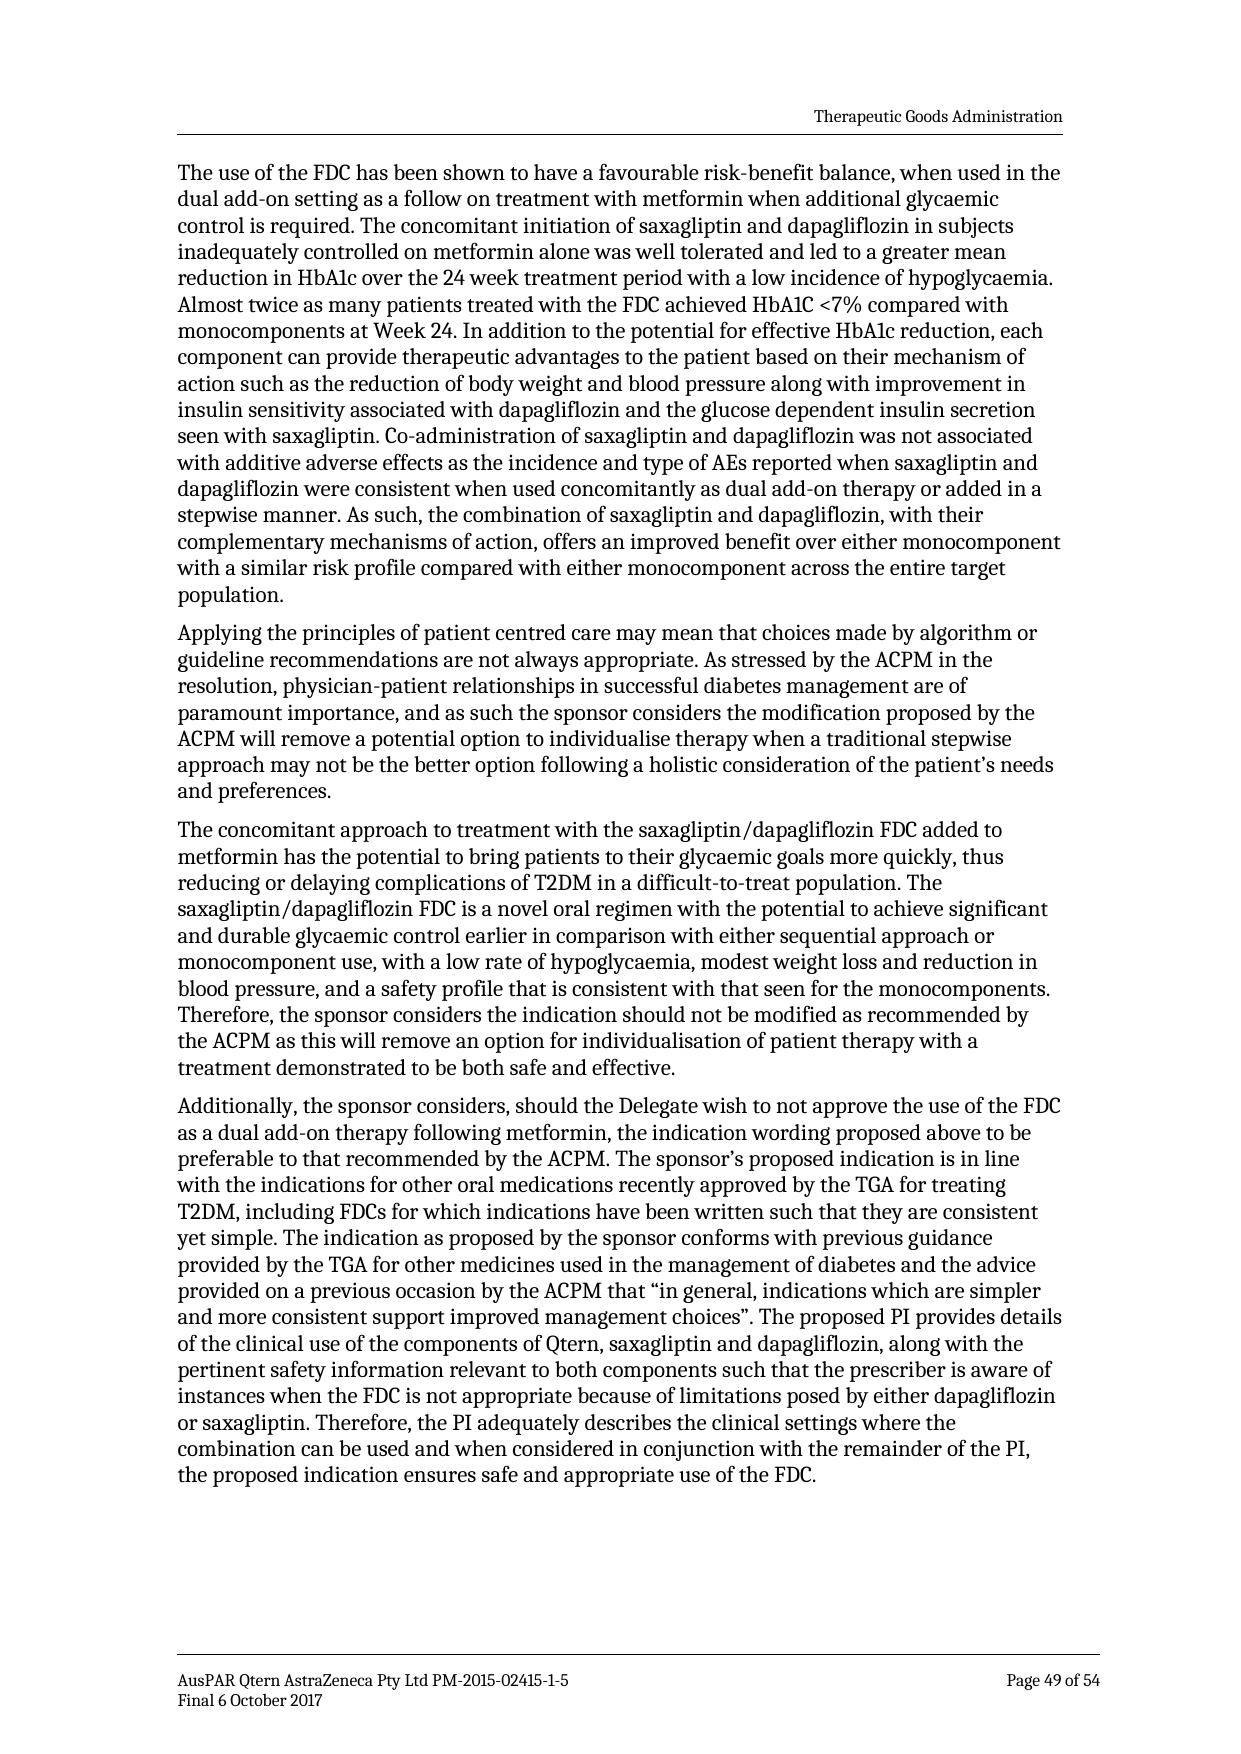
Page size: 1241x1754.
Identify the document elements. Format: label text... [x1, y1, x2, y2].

text The use of the FDC has been shown to have a favourable risk-benefit balance, when used in the dual add-on setting as a follow on treatment with metformin when additional glycaemic control is required. The concomitant initiation of saxagliptin and dapagliflozin in subjects inadequately controlled on metformin alone was well tolerated and led to a greater mean reduction in HbA1c over the 24 week treatment period with a low incidence of hypoglycaemia. Almost twice as many patients treated with the FDC achieved HbA1C <7% compared with monocomponents at Week 24. In addition to the potential for effective HbA1c reduction, each component can provide therapeutic advantages to the patient based on their mechanism of action such as the reduction of body weight and blood pressure along with improvement in insulin sensitivity associated with dapagliflozin and the glucose dependent insulin secretion seen with saxagliptin. Co-administration of saxagliptin and dapagliflozin was not associated with additive adverse effects as the incidence and type of AEs reported when saxagliptin and dapagliflozin were consistent when used concomitantly as dual add-on therapy or added in a stepwise manner. As such, the combination of saxagliptin and dapagliflozin, with their complementary mechanisms of action, offers an improved benefit over either monocomponent with a similar risk profile compared with either monocomponent across the entire target population. [177, 160, 1063, 608]
text Additionally, the sponsor considers, should the Delegate wish to not approve the use of the FDC as a dual add-on therapy following metformin, the indication wording proposed above to be preferable to that recommended by the ACPM. The sponsor’s proposed indication is in line with the indications for other oral medications recently approved by the TGA for treating T2DM, including FDCs for which indications have been written such that they are consistent yet simple. The indication as proposed by the sponsor conforms with previous guidance provided by the TGA for other medicines used in the management of diabetes and the advice provided on a previous occasion by the ACPM that “in general, indications which are simpler and more consistent support improved management choices”. The proposed PI provides details of the clinical use of the components of Qtern, saxagliptin and dapagliflozin, along with the pertinent safety information relevant to both components such that the prescriber is aware of instances when the FDC is not appropriate because of limitations posed by either dapagliflozin or saxagliptin. Therefore, the PI adequately describes the clinical settings where the combination can be used and when considered in conjunction with the remainder of the PI, the proposed indication ensures safe and appropriate use of the FDC. [177, 1093, 1063, 1488]
text Applying the principles of patient centred care may mean that choices made by algorithm or guideline recommendations are not always appropriate. As stressed by the ACPM in the resolution, physician-patient relationships in successful diabetes management are of paramount importance, and as such the sponsor considers the modification proposed by the ACPM will remove a potential option to individualise therapy when a traditional stepwise approach may not be the better option following a holistic consideration of the patient’s needs and preferences. [177, 620, 1063, 805]
text The concomitant approach to treatment with the saxagliptin/dapagliflozin FDC added to metformin has the potential to bring patients to their glycaemic goals more quickly, thus reducing or delaying complications of T2DM in a difficult-to-treat population. The saxagliptin/dapagliflozin FDC is a novel oral regimen with the potential to achieve significant and durable glycaemic control earlier in comparison with either sequential approach or monocomponent use, with a low rate of hypoglycaemia, modest weight loss and reduction in blood pressure, and a safety profile that is consistent with that seen for the monocomponents. Therefore, the sponsor considers the indication should not be modified as recommended by the ACPM as this will remove an option for individualisation of patient therapy with a treatment demonstrated to be both safe and effective. [177, 817, 1063, 1081]
